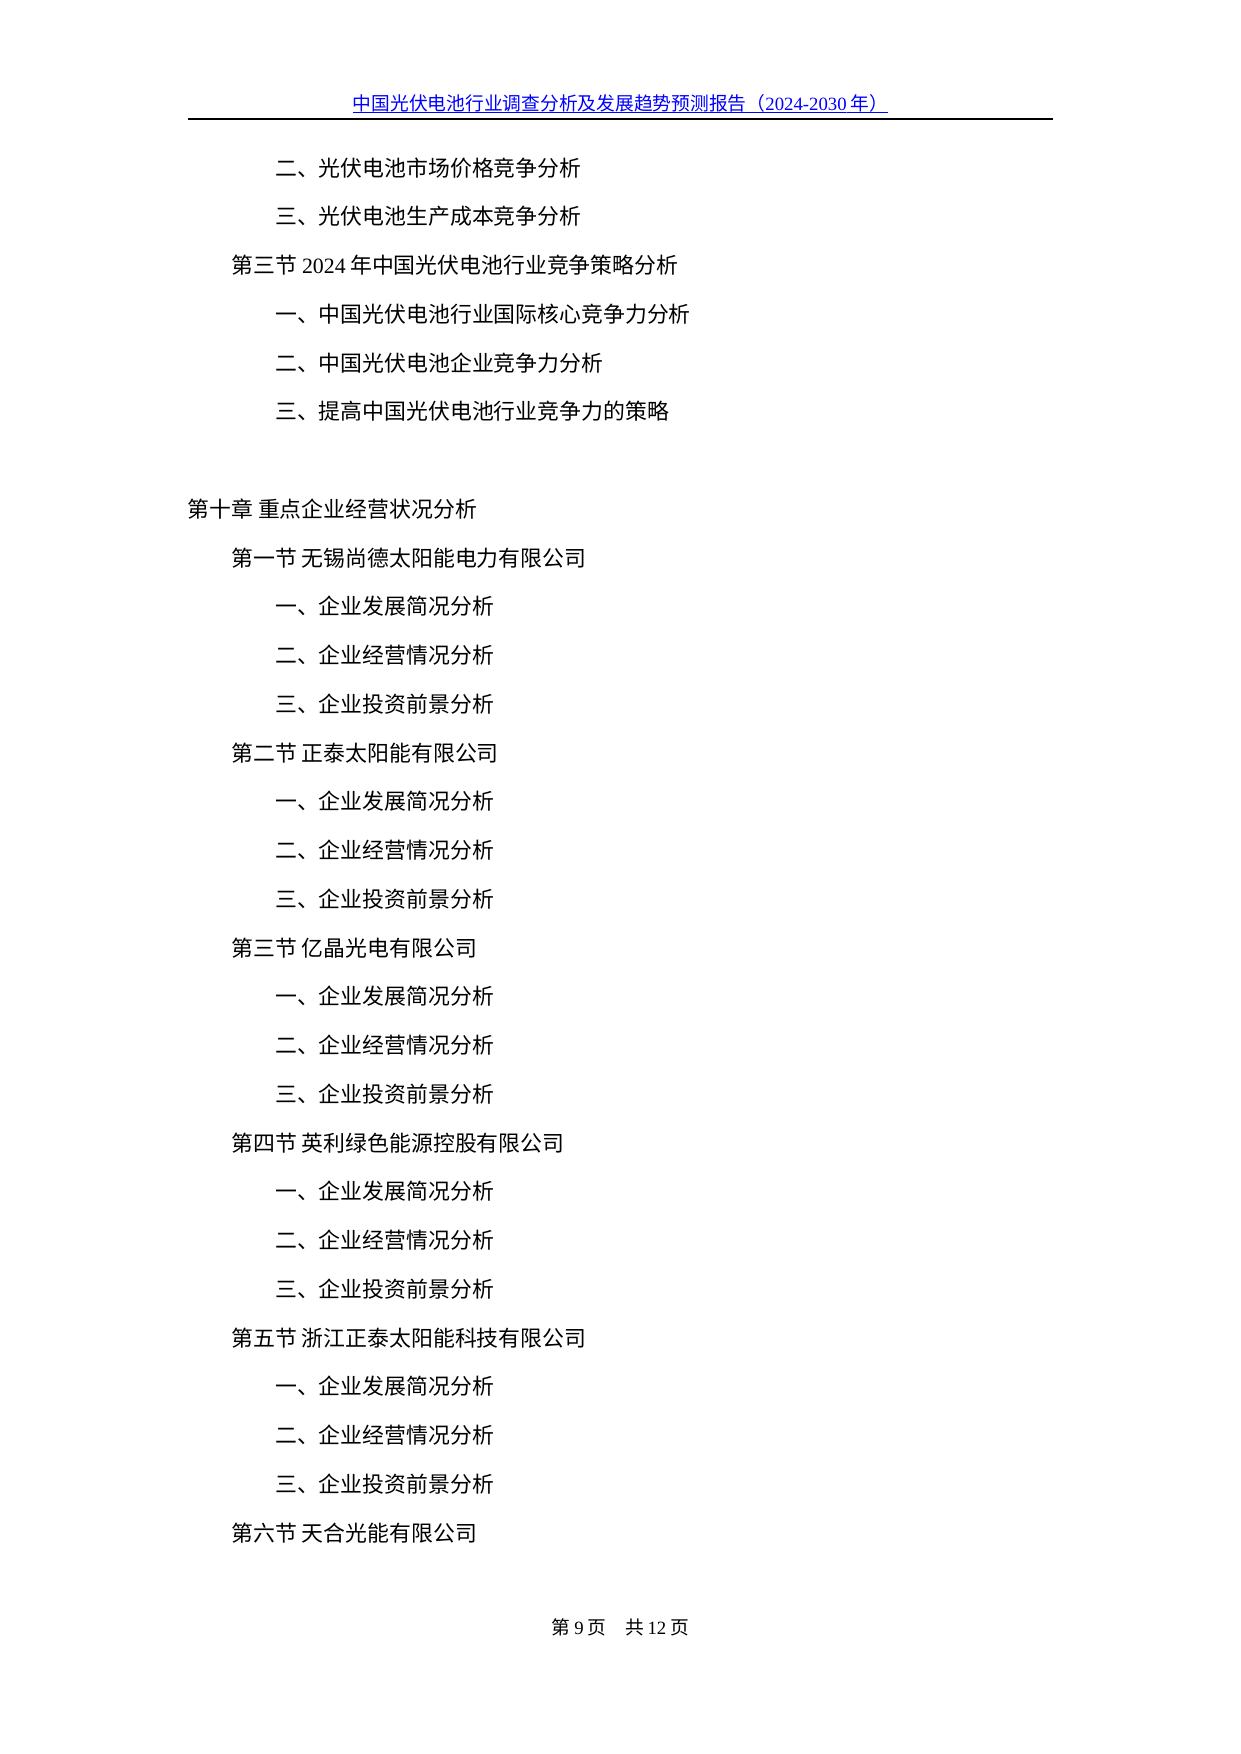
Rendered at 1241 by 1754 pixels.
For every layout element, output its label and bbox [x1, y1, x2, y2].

text [187, 150, 1053, 1548]
